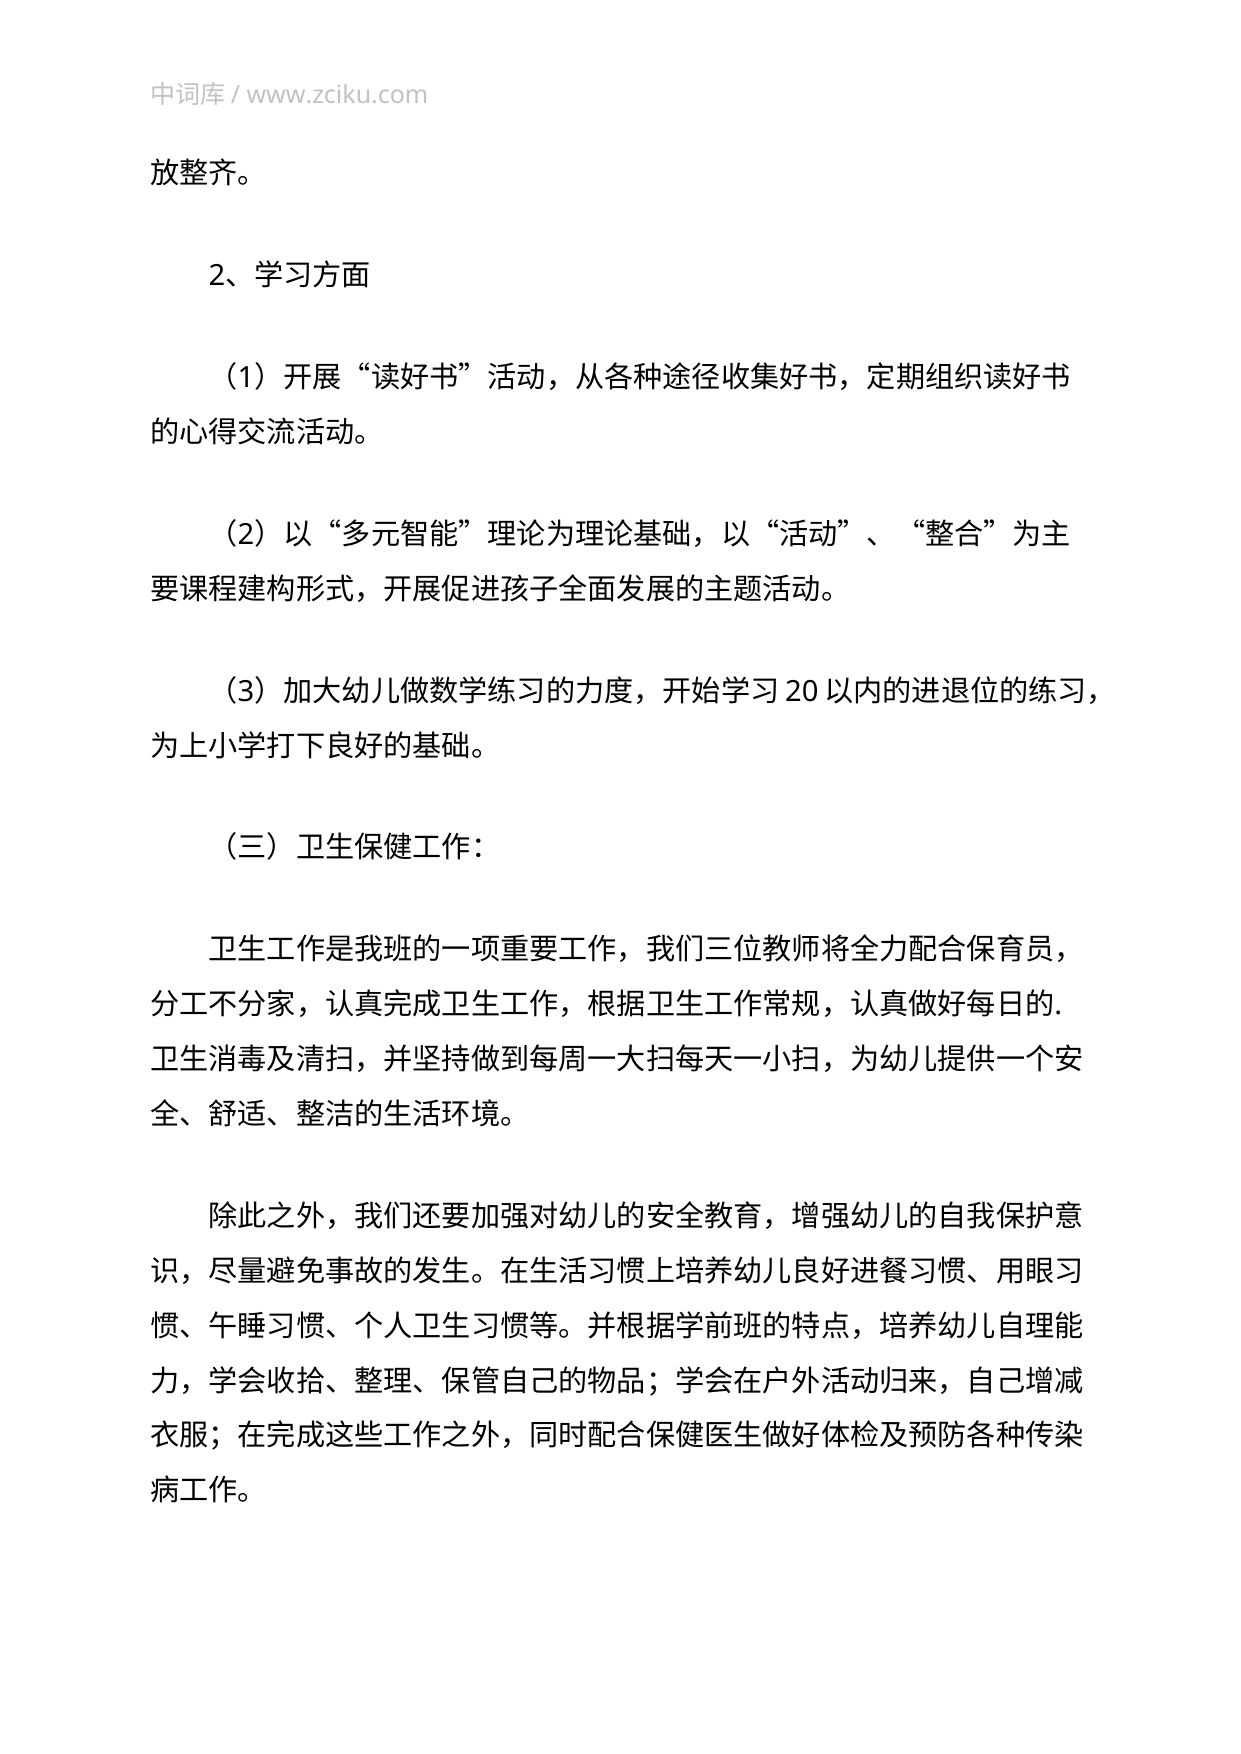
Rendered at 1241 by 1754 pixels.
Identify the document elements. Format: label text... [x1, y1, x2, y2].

text 卫生工作是我班的一项重要工作，我们三位教师将全力配合保育员，分工不分家，认真完成卫生工作，根据卫生工作常规，认真做好每日的.卫生消毒及清扫，并坚持做到每周一大扫每天一小扫，为幼儿提供一个安全、舒适、整洁的生活环境。 [150, 926, 1090, 1133]
text （2）以“多元智能”理论为理论基础，以“活动”、“整合”为主要课程建构形式，开展促进孩子全面发展的主题活动。 [150, 511, 1090, 608]
text （1）开展“读好书”活动，从各种途径收集好书，定期组织读好书的心得交流活动。 [150, 354, 1090, 451]
text 除此之外，我们还要加强对幼儿的安全教育，增强幼儿的自我保护意识，尽量避免事故的发生。在生活习惯上培养幼儿良好进餐习惯、用眼习惯、午睡习惯、个人卫生习惯等。并根据学前班的特点，培养幼儿自理能力，学会收拾、整理、保管自己的物品；学会在户外活动归来，自己增减衣服；在完成这些工作之外，同时配合保健医生做好体检及预防各种传染病工作。 [150, 1192, 1090, 1509]
text （3）加大幼儿做数学练习的力度，开始学习20以内的进退位的练习，为上小学打下良好的基础。 [150, 667, 1090, 764]
text 2、学习方面 [150, 252, 1090, 294]
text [150, 150, 1090, 192]
text （三）卫生保健工作： [150, 824, 1090, 866]
